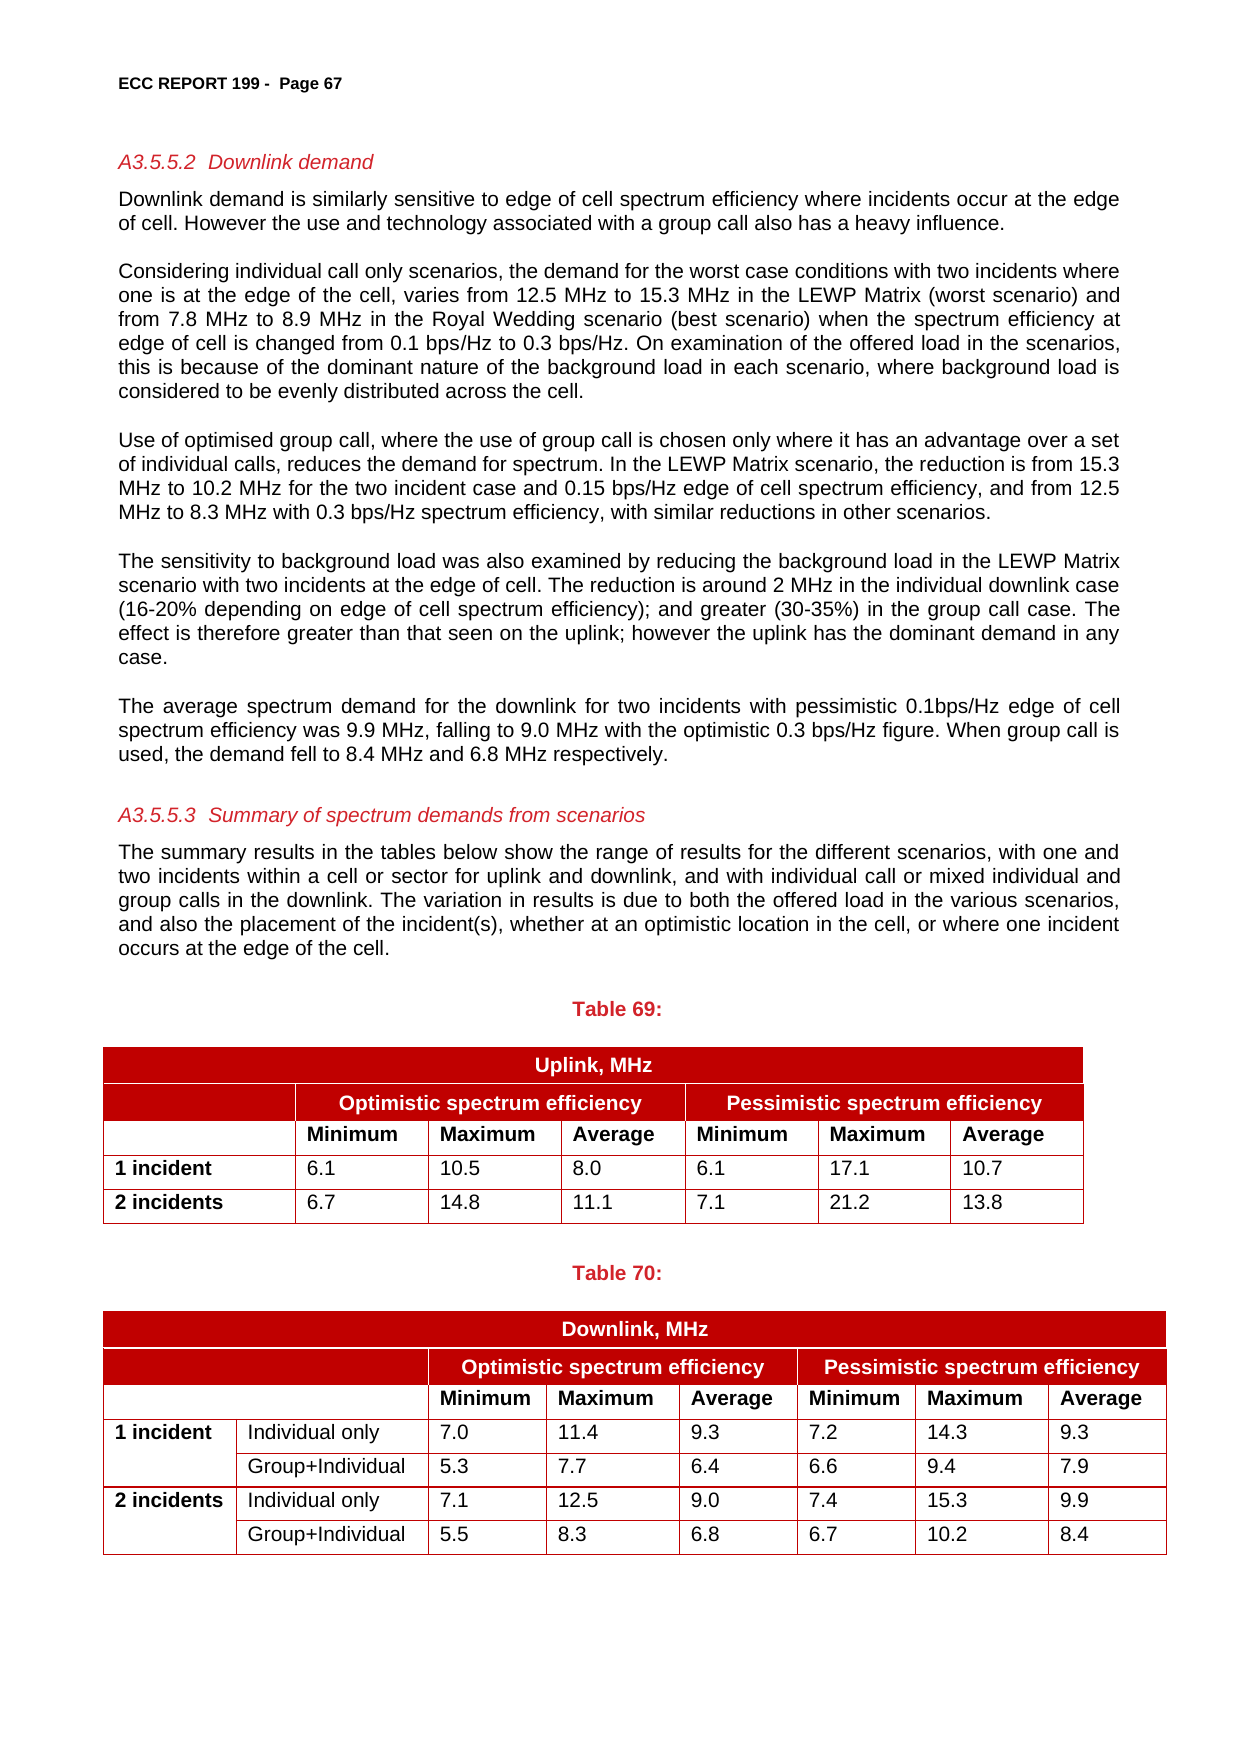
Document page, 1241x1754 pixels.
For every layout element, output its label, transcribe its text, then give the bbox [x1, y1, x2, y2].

table_cell Average [1049, 1386, 1166, 1419]
table_cell 8.4 [1049, 1521, 1166, 1554]
table_cell Optimistic spectrum efficiency [429, 1349, 797, 1385]
table_cell Minimum [798, 1386, 915, 1419]
table_cell 6.7 [296, 1190, 428, 1222]
table_cell Pessimistic spectrum efficiency [686, 1084, 1084, 1121]
table_cell [103, 1348, 428, 1385]
table_cell 14.8 [429, 1190, 561, 1222]
table_cell 2 incidents [104, 1190, 295, 1222]
table_cell Optimistic spectrum efficiency [296, 1084, 685, 1121]
table_cell Average [562, 1122, 685, 1155]
table_header Downlink, MHz [103, 1311, 1166, 1347]
table_cell 6.1 [686, 1156, 818, 1188]
text The sensitivity to background load was also examined by reducing the background load in the LEWP Matrix scenario with two incidents at the edge of cell. The reduction is around 2 MHz in the individual downlink case (16-20% depending on edge of cell spectrum efficiency); and greater (30-35%) in the group call case. The effect is therefore greater than that seen on the uplink; however the uplink has the dominant demand in any case. [118, 549, 1122, 669]
table_cell Minimum [686, 1122, 818, 1155]
table_cell 9.0 [680, 1488, 797, 1520]
table_cell 7.0 [429, 1420, 546, 1453]
table_cell 7.9 [1049, 1454, 1166, 1486]
table_cell 6.8 [680, 1521, 797, 1554]
table_cell 14.3 [916, 1420, 1048, 1453]
text Downlink demand is similarly sensitive to edge of cell spectrum efficiency where incidents occur at the edge of cell. However the use and technology associated with a group call also has a heavy influence. [118, 186, 1122, 234]
table_cell 8.0 [562, 1156, 685, 1188]
table_cell 7.1 [429, 1488, 546, 1520]
table_cell Group+Individual [237, 1454, 428, 1486]
table_cell 13.8 [951, 1190, 1083, 1222]
table_cell Group+Individual [237, 1521, 428, 1554]
table_cell 15.3 [916, 1488, 1048, 1520]
table_cell 9.4 [916, 1454, 1048, 1486]
table_cell Individual only [237, 1488, 428, 1520]
table_cell Minimum [296, 1122, 428, 1155]
table_cell Individual only [237, 1420, 428, 1453]
text Considering individual call only scenarios, the demand for the worst case conditions with two incidents where one is at the edge of the cell, varies from 12.5 MHz to 15.3 MHz in the LEWP Matrix (worst scenario) and from 7.8 MHz to 8.9 MHz in the Royal Wedding scenario (best scenario) when the spectrum efficiency at edge of cell is changed from 0.1 bps/Hz to 0.3 bps/Hz. On examination of the offered load in the scenarios, this is because of the dominant nature of the background load in each scenario, where background load is considered to be evenly distributed across the cell. [118, 259, 1122, 403]
table_cell 7.4 [798, 1488, 915, 1520]
subtitle Summary of spectrum demands from scenarios [118, 803, 1122, 827]
table_cell 2 incidents [104, 1488, 236, 1554]
table_cell 11.4 [547, 1420, 679, 1453]
text The average spectrum demand for the downlink for two incidents with pessimistic 0.1bps/Hz edge of cell spectrum efficiency was 9.9 MHz, falling to 9.0 MHz with the optimistic 0.3 bps/Hz figure. When group call is used, the demand fell to 8.4 MHz and 6.8 MHz respectively. [118, 694, 1122, 766]
table_cell Average [680, 1386, 797, 1419]
table_cell 10.7 [951, 1156, 1083, 1188]
table_cell 7.1 [686, 1190, 818, 1222]
table_cell Maximum [547, 1386, 679, 1419]
table_cell [104, 1386, 428, 1419]
table_cell 12.5 [547, 1488, 679, 1520]
table_cell 9.3 [680, 1420, 797, 1453]
table_cell Average [951, 1122, 1083, 1155]
text The summary results in the tables below show the range of results for the different scenarios, with one and two incidents within a cell or sector for uplink and downlink, and with individual call or mixed individual and group calls in the downlink. The variation in results is due to both the offered load in the various scenarios, and also the placement of the incident(s), whether at an optimistic location in the cell, or where one incident occurs at the edge of the cell. [118, 839, 1122, 959]
table_cell 6.1 [296, 1156, 428, 1188]
table_cell Maximum [429, 1122, 561, 1155]
table_cell Minimum [429, 1386, 546, 1419]
table_cell 10.5 [429, 1156, 561, 1188]
subtitle Downlink demand [118, 150, 1122, 174]
table_cell 9.3 [1049, 1420, 1166, 1453]
table_cell 9.9 [1049, 1488, 1166, 1520]
table_cell [103, 1083, 295, 1121]
table_cell 5.5 [429, 1521, 546, 1554]
table_cell 6.6 [798, 1454, 915, 1486]
table_cell 17.1 [819, 1156, 950, 1188]
table_cell 7.7 [547, 1454, 679, 1486]
table_cell Maximum [819, 1122, 950, 1155]
table_cell 7.2 [798, 1420, 915, 1453]
table_cell 11.1 [562, 1190, 685, 1222]
table_cell 8.3 [547, 1521, 679, 1554]
table_cell 5.3 [429, 1454, 546, 1486]
table_header Uplink, MHz [103, 1047, 1083, 1083]
table_cell 1 incident [104, 1156, 295, 1188]
table_cell Pessimistic spectrum efficiency [798, 1349, 1167, 1385]
table_cell 10.2 [916, 1521, 1048, 1554]
table_cell 6.4 [680, 1454, 797, 1486]
table_cell 6.7 [798, 1521, 915, 1554]
table_cell 1 incident [104, 1420, 236, 1486]
text Use of optimised group call, where the use of group call is chosen only where it has an advantage over a set of individual calls, reduces the demand for spectrum. In the LEWP Matrix scenario, the reduction is from 15.3 MHz to 10.2 MHz for the two incident case and 0.15 bps/Hz edge of cell spectrum efficiency, and from 12.5 MHz to 8.3 MHz with 0.3 bps/Hz spectrum efficiency, with similar reductions in other scenarios. [118, 428, 1122, 524]
table_cell [104, 1122, 295, 1155]
table_cell 21.2 [819, 1190, 950, 1222]
table_cell Maximum [916, 1386, 1048, 1419]
